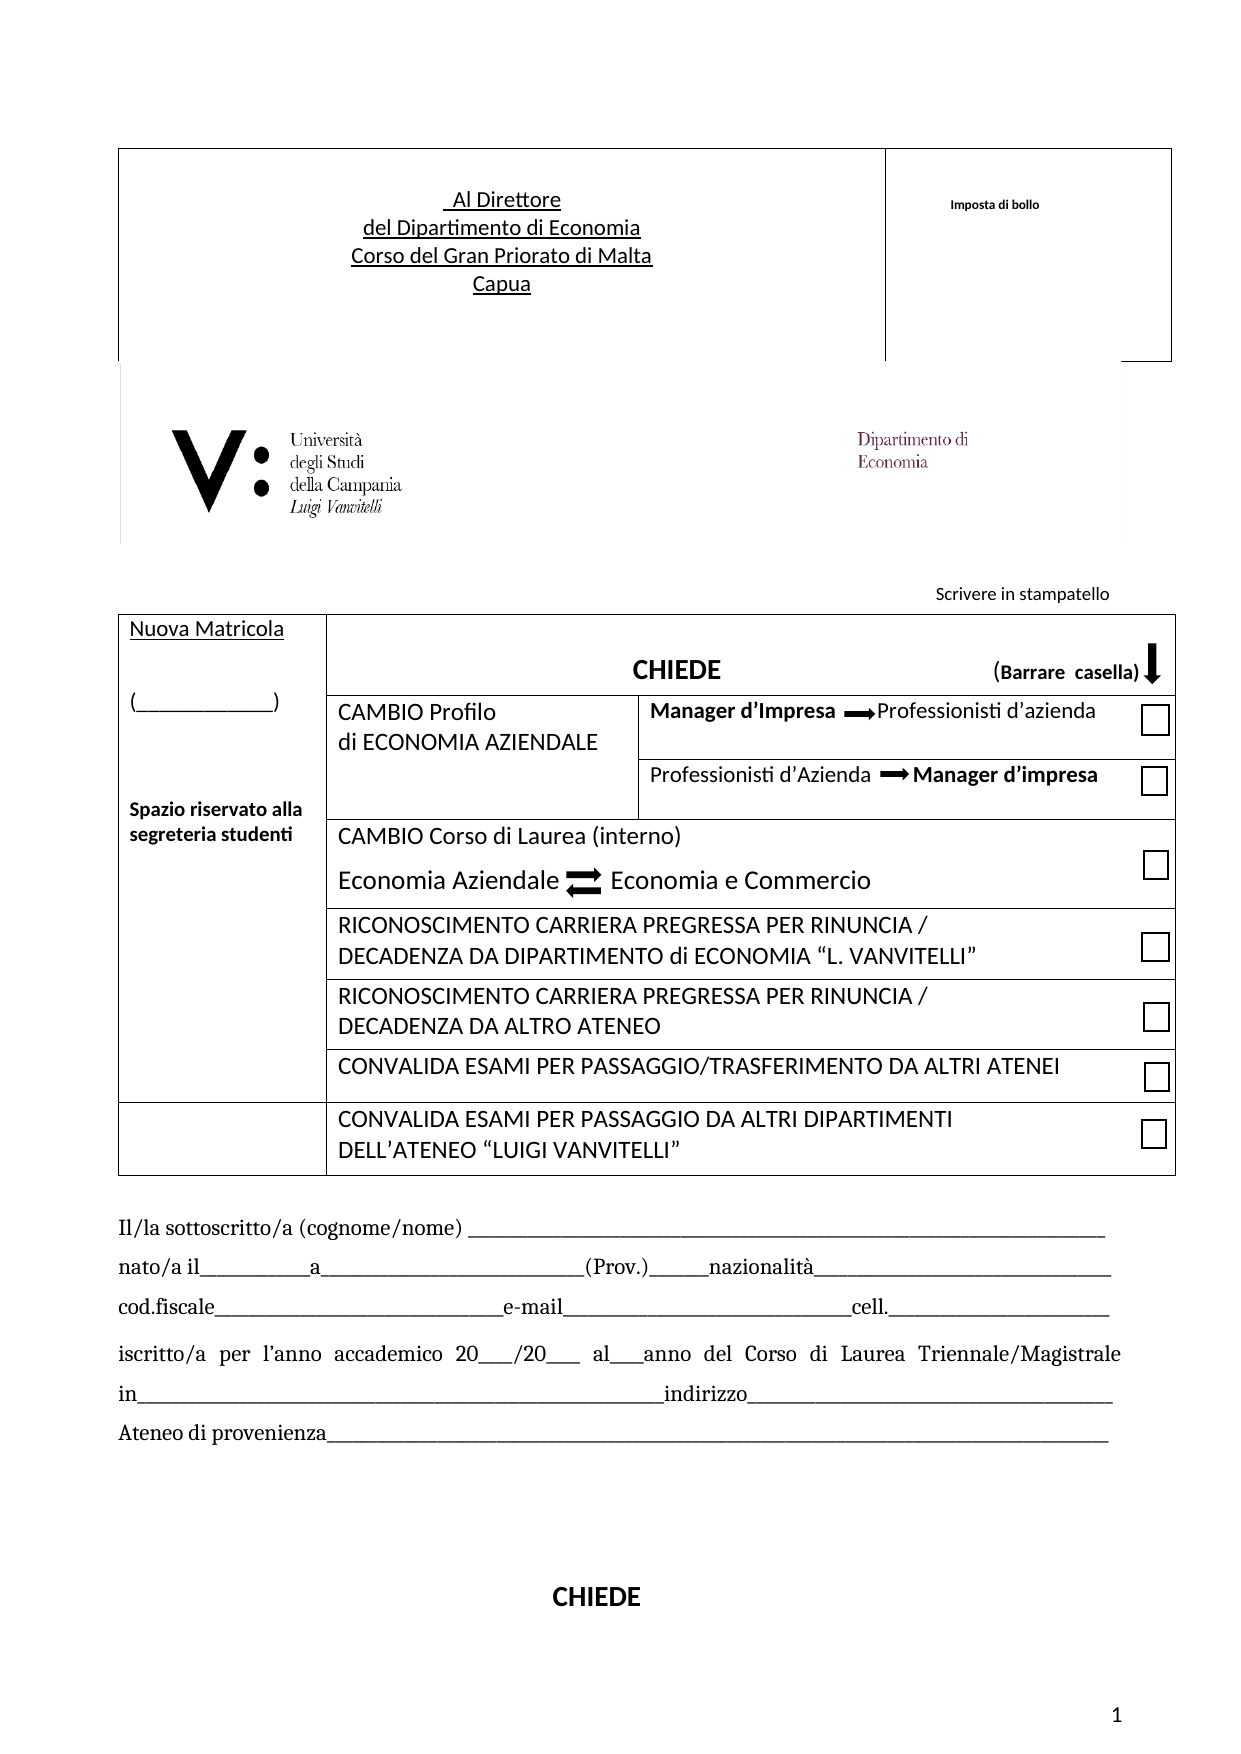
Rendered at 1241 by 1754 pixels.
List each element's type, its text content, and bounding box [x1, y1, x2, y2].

table_cell Professionisti d’Azienda Manager d’impresa [639, 760, 1175, 819]
table_cell RICONOSCIMENTO CARRIERA PREGRESSA PER RINUNCIA / DECADENZA DA DIPARTIMENTO di ECONOMIA “L. VANVITELLI” [327, 909, 1175, 979]
picture [118, 361, 1122, 546]
table_cell RICONOSCIMENTO CARRIERA PREGRESSA PER RINUNCIA / DECADENZA DA ALTRO ATENEO [327, 980, 1175, 1049]
table_cell [119, 1103, 326, 1174]
text Il/la sottoscritto/a (cognome/nome) ___________________________________________________________________________ nato/a il_____________a_______________________________(Prov.)_______nazionalità___________________________________ cod.fiscale__________________________________e-mail__________________________________cell.__________________________ [118, 1214, 1122, 1320]
table_header Nuova Matricola (____________) Spazio riservato alla segreteria studenti [119, 615, 326, 1102]
table_cell CONVALIDA ESAMI PER PASSAGGIO/TRASFERIMENTO DA ALTRI ATENEI [327, 1050, 1175, 1102]
table_header Al Direttore del Dipartimento di Economia Corso del Gran Priorato di Malta Capua [119, 149, 885, 361]
table_cell CAMBIO Profilo di ECONOMIA AZIENDALE [327, 696, 638, 819]
table_header Imposta di bollo [886, 149, 1171, 361]
table_cell CAMBIO Corso di Laurea (interno) Economia Aziendale Economia e Commercio [327, 820, 1175, 908]
text iscritto/a per l’anno accademico 20____/20____ al____anno del Corso di Laurea Triennale/Magistrale in______________________________________________________________indirizzo___________________________________________ Ateneo di provenienza____________________________________________________________________________________________ [118, 1341, 1122, 1447]
table_header CHIEDE (Barrare casella) [327, 615, 1175, 695]
table_cell Manager d’Impresa Professionisti d’azienda [639, 696, 1175, 759]
text Scrivere in stampatello [118, 582, 1122, 605]
table_cell CONVALIDA ESAMI PER PASSAGGIO DA ALTRI DIPARTIMENTI DELL’ATENEO “LUIGI VANVITELLI” [327, 1103, 1175, 1174]
text CHIEDE [118, 1578, 1122, 1613]
